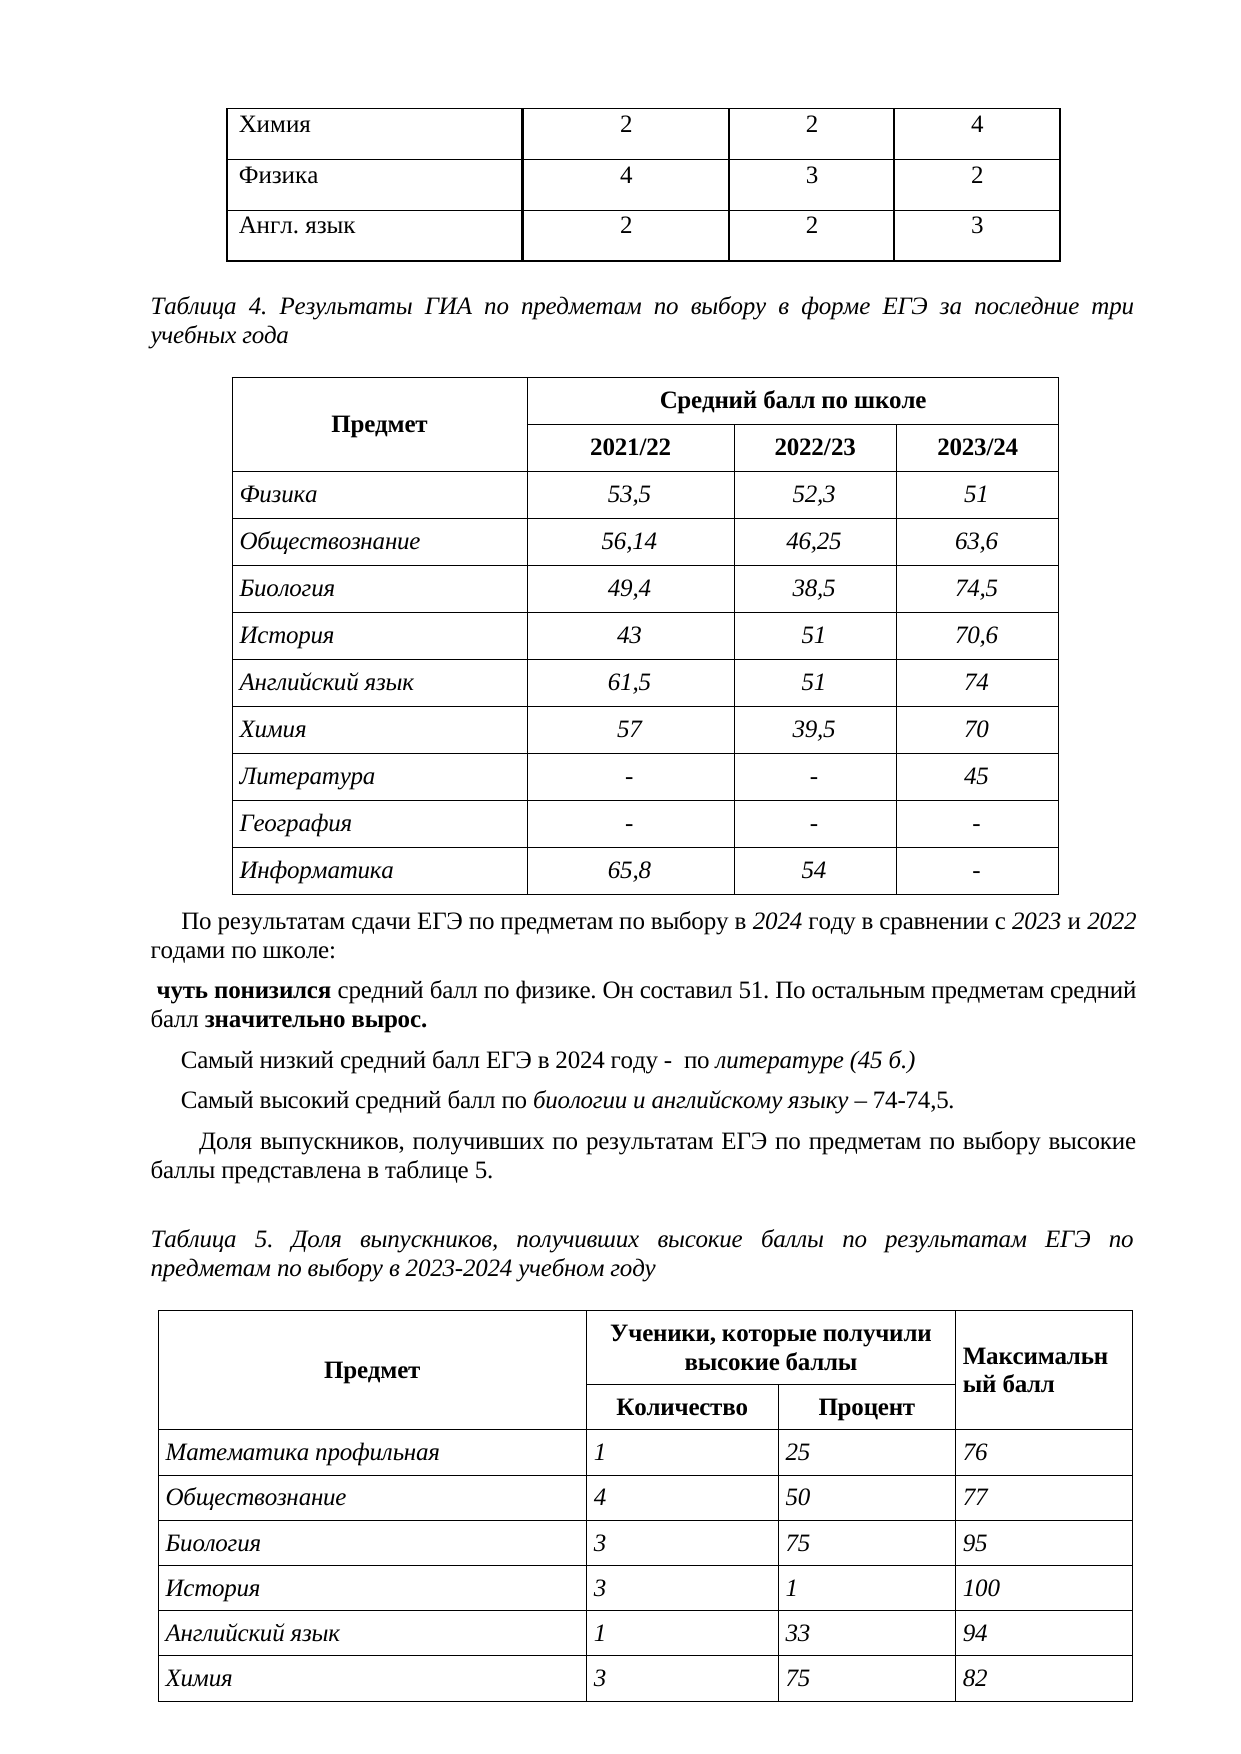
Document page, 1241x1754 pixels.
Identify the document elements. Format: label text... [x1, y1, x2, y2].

table_cell 65,8 [528, 848, 734, 894]
table_cell - [528, 754, 734, 800]
table_cell 54 [735, 848, 896, 894]
table_cell 39,5 [735, 707, 896, 753]
table_cell 3 [730, 160, 893, 209]
table_cell 2 [730, 109, 893, 159]
table_cell 33 [779, 1611, 955, 1655]
table_cell 2022/23 [735, 425, 896, 471]
text По результатам сдачи ЕГЭ по предметам по выбору в 2024 году в сравнении с 2023 и 2022 годами по школе: [150, 906, 1137, 964]
table_cell 4 [524, 160, 728, 209]
table_cell 63,6 [897, 519, 1058, 565]
table_cell 2 [730, 211, 893, 260]
table_cell 74 [897, 660, 1058, 706]
table_cell Химия [228, 109, 521, 159]
table_cell Литература [233, 754, 527, 800]
table_cell 3 [587, 1656, 778, 1701]
table_header Предмет [233, 378, 527, 471]
text Таблица 4. Результаты ГИА по предметам по выбору в форме ЕГЭ за последние три учебных года [150, 291, 1137, 348]
table_cell 3 [587, 1521, 778, 1565]
text Доля выпускников, получивших по результатам ЕГЭ по предметам по выбору высокие баллы представлена в таблице 5. [150, 1126, 1137, 1183]
table_cell - [897, 848, 1058, 894]
table_cell 70,6 [897, 613, 1058, 659]
table_cell Количество [587, 1385, 778, 1429]
table_cell Обществознание [233, 519, 527, 565]
table_cell - [735, 801, 896, 847]
table_cell 51 [735, 660, 896, 706]
table_cell 49,4 [528, 566, 734, 612]
table_cell 46,25 [735, 519, 896, 565]
table_cell 4 [895, 109, 1059, 159]
table_cell 3 [587, 1566, 778, 1610]
table_cell Математика профильная [159, 1430, 586, 1474]
table_cell 25 [779, 1430, 955, 1474]
table_header Средний балл по школе [528, 378, 1058, 424]
table_cell Обществознание [159, 1476, 586, 1520]
table_header Максимальный балл [956, 1311, 1132, 1429]
table_cell История [233, 613, 527, 659]
table_cell - [735, 754, 896, 800]
table_cell Физика [228, 160, 521, 209]
table_cell 4 [587, 1476, 778, 1520]
table_cell 82 [956, 1656, 1132, 1701]
table_cell 43 [528, 613, 734, 659]
text Таблица 5. Доля выпускников, получивших высокие баллы по результатам ЕГЭ по предметам по выбору в 2023-2024 учебном году [150, 1224, 1137, 1281]
table_cell География [233, 801, 527, 847]
table_header Ученики, которые получили высокие баллы [587, 1311, 955, 1384]
table_cell История [159, 1566, 586, 1610]
table_cell 53,5 [528, 472, 734, 518]
table_cell 57 [528, 707, 734, 753]
table_cell 50 [779, 1476, 955, 1520]
text чуть понизился средний балл по физике. Он составил 51. По остальным предметам средний балл значительно вырос. [150, 976, 1137, 1033]
table_cell 75 [779, 1521, 955, 1565]
table_cell 1 [587, 1611, 778, 1655]
table_cell 77 [956, 1476, 1132, 1520]
table_cell 2021/22 [528, 425, 734, 471]
table_cell Биология [159, 1521, 586, 1565]
table_cell 61,5 [528, 660, 734, 706]
table_cell 74,5 [897, 566, 1058, 612]
table_cell Химия [233, 707, 527, 753]
table_cell Информатика [233, 848, 527, 894]
table_cell Процент [779, 1385, 955, 1429]
table_cell 95 [956, 1521, 1132, 1565]
table_cell 94 [956, 1611, 1132, 1655]
table_cell 56,14 [528, 519, 734, 565]
text Самый высокий средний балл по биологии и английскому языку – 74-74,5. [150, 1085, 1137, 1114]
table_cell Физика [233, 472, 527, 518]
table_cell 2 [895, 160, 1059, 209]
table_cell 75 [779, 1656, 955, 1701]
table_cell 2023/24 [897, 425, 1058, 471]
table_cell 51 [735, 613, 896, 659]
table_cell Английский язык [159, 1611, 586, 1655]
table_cell 70 [897, 707, 1058, 753]
table_cell 3 [895, 211, 1059, 260]
table_cell Биология [233, 566, 527, 612]
text Самый низкий средний балл ЕГЭ в 2024 году - по литературе (45 б.) [150, 1045, 1137, 1074]
table_cell 1 [587, 1430, 778, 1474]
table_cell 2 [524, 211, 728, 260]
table_cell - [897, 801, 1058, 847]
table_header Предмет [159, 1311, 586, 1429]
table_cell 2 [524, 109, 728, 159]
table_cell 45 [897, 754, 1058, 800]
table_cell Англ. язык [228, 211, 521, 260]
table_cell 76 [956, 1430, 1132, 1474]
table_cell 38,5 [735, 566, 896, 612]
table_cell Химия [159, 1656, 586, 1701]
table_cell 52,3 [735, 472, 896, 518]
table_cell 100 [956, 1566, 1132, 1610]
table_cell Английский язык [233, 660, 527, 706]
table_cell 51 [897, 472, 1058, 518]
table_cell - [528, 801, 734, 847]
table_cell 1 [779, 1566, 955, 1610]
